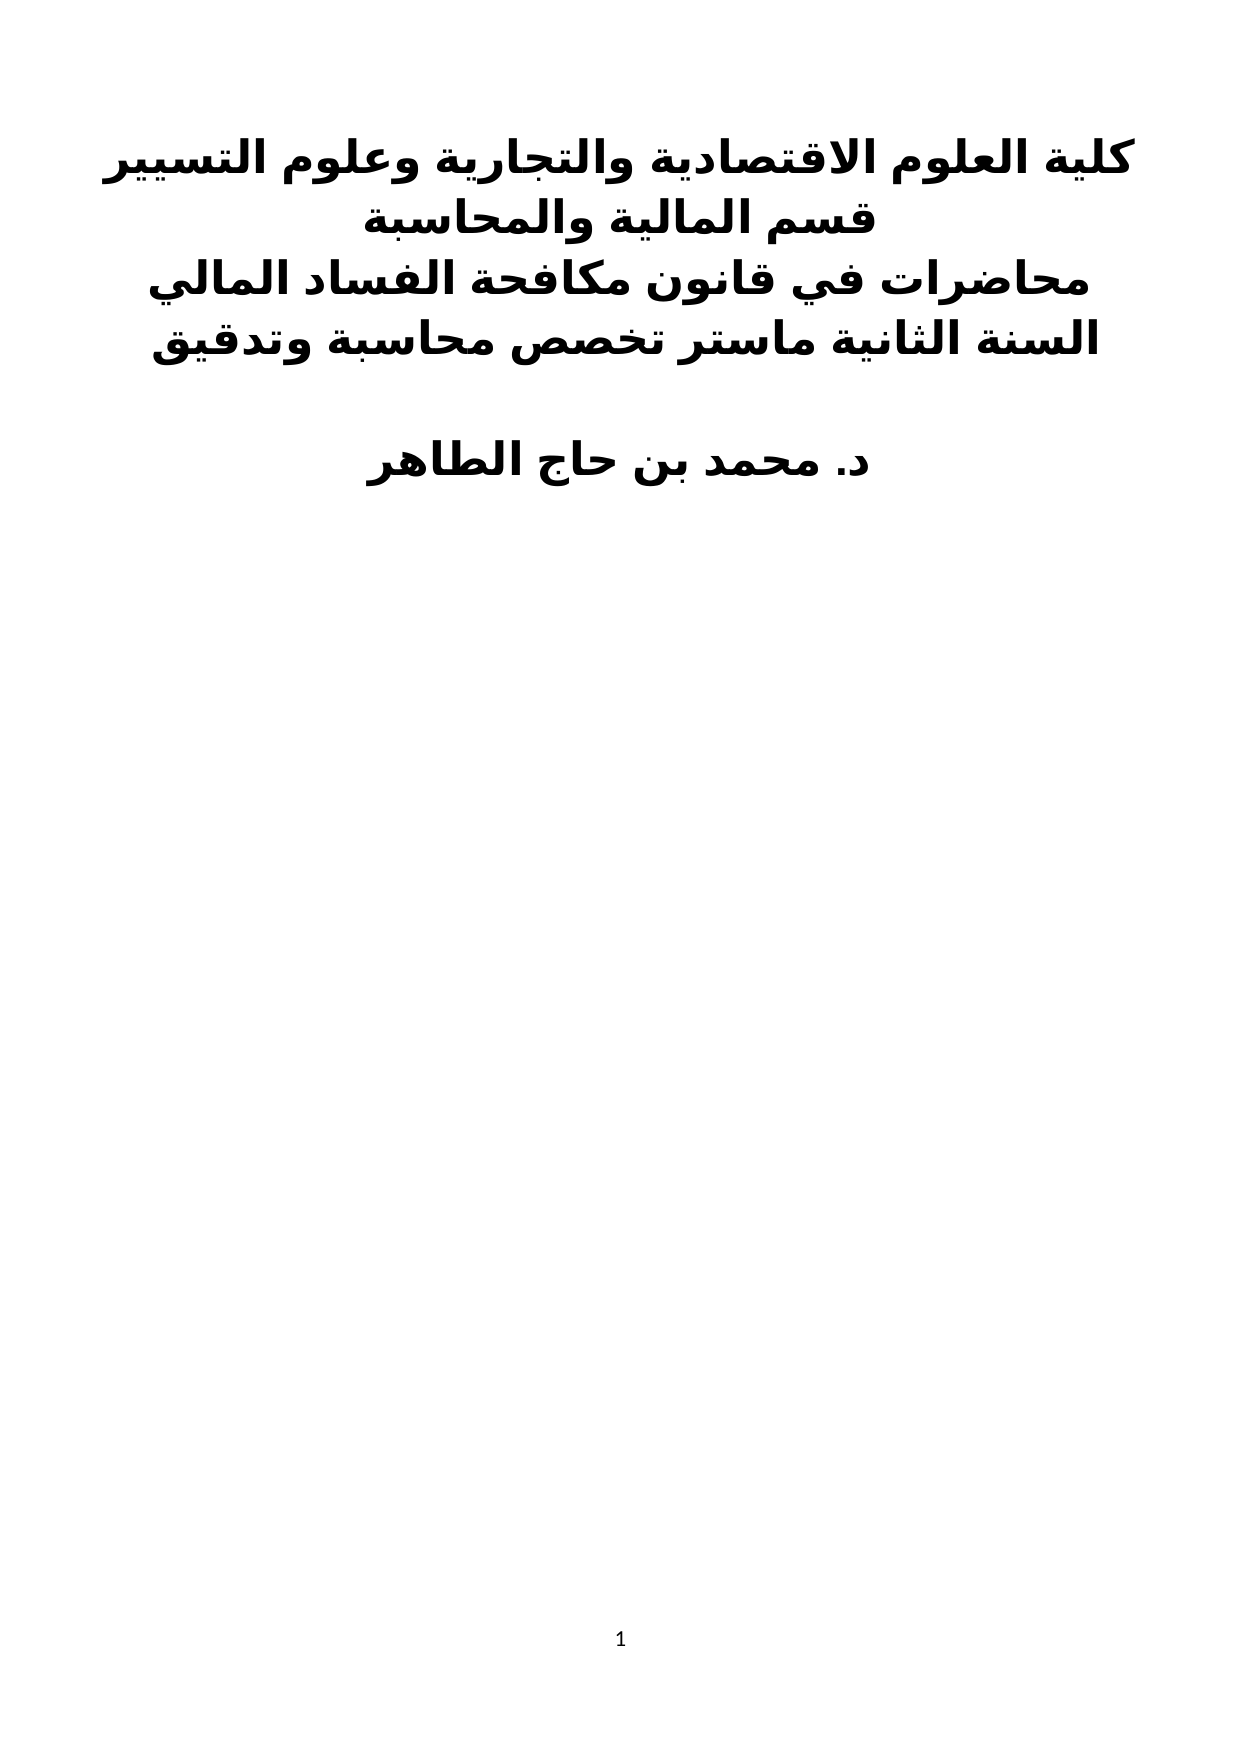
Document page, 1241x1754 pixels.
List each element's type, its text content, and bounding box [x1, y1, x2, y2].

text السنة الثانية ماستر تخصص محاسبة وتدقيق [75, 312, 1165, 364]
text كلية العلوم الاقتصادية والتجارية وعلوم التسيير [75, 130, 1165, 183]
text قسم المالية والمحاسبة [75, 191, 1165, 243]
text د. محمد بن حاج الطاهر [75, 433, 1165, 485]
text محاضرات في قانون مكافحة الفساد المالي [75, 251, 1165, 304]
